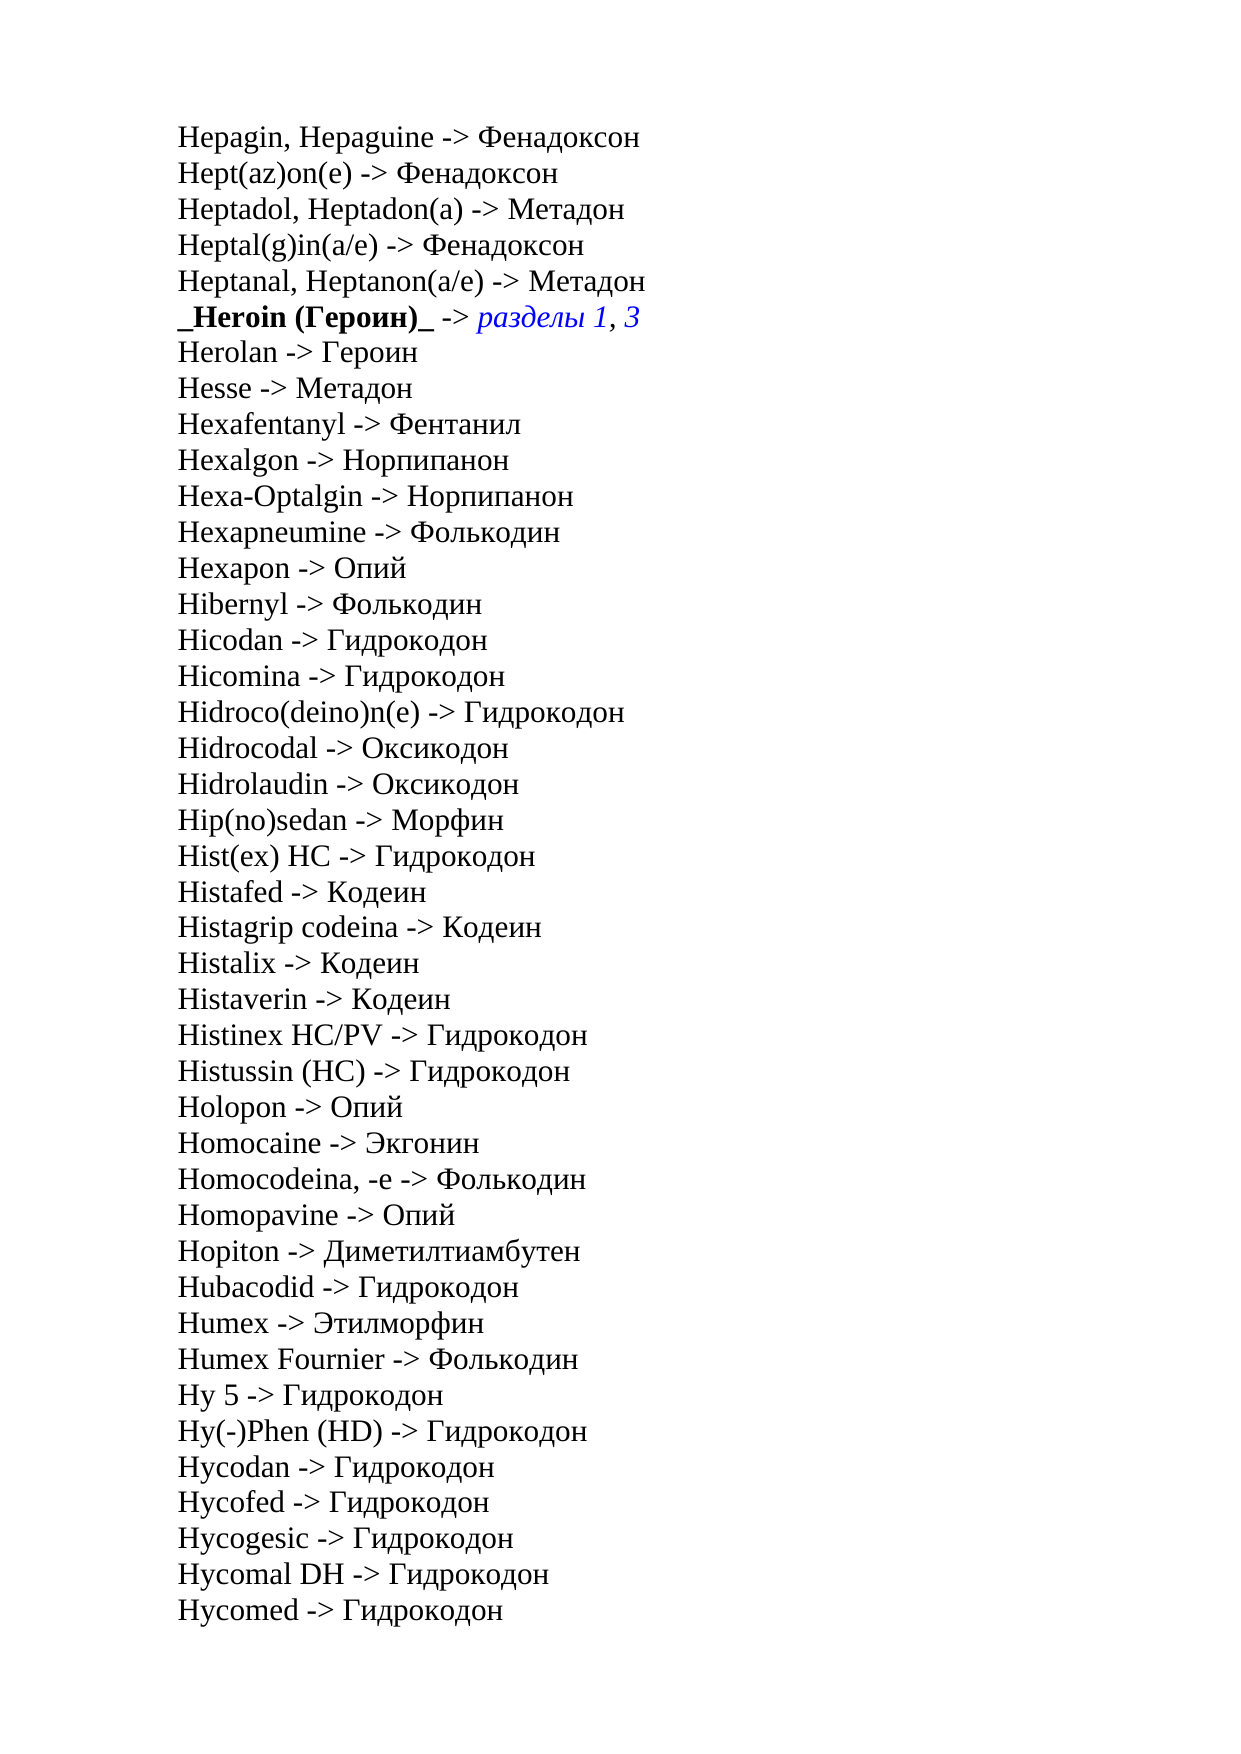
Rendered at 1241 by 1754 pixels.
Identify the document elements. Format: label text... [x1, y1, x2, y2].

text Hesse -> Метадон [177, 370, 1181, 406]
text Hibernyl -> Фолькодин [177, 585, 1181, 621]
text Homopavine -> Опий [177, 1196, 1181, 1232]
text Histaverin -> Кодеин [177, 981, 1181, 1017]
text Heptanal, Heptanon(a/e) -> Метадон [177, 262, 1181, 298]
text Hycogesic -> Гидрокодон [177, 1520, 1181, 1556]
text Hip(no)sedan -> Морфин [177, 801, 1181, 837]
text Humex Fournier -> Фолькодин [177, 1340, 1181, 1376]
text Hidroco(deino)n(e) -> Гидрокодон [177, 693, 1181, 729]
text Histussin (HC) -> Гидрокодон [177, 1052, 1181, 1088]
text Hepagin, Hepaguine -> Фенадоксон [177, 118, 1181, 154]
text Hubacodid -> Гидрокодон [177, 1268, 1181, 1304]
text Hidrocodal -> Оксикодон [177, 729, 1181, 765]
text Hycomal DH -> Гидрокодон [177, 1556, 1181, 1592]
text Hy(-)Phen (HD) -> Гидрокодон [177, 1412, 1181, 1448]
text Histinex HC/PV -> Гидрокодон [177, 1017, 1181, 1052]
text Histafed -> Кодеин [177, 873, 1181, 909]
text Hist(ex) HC -> Гидрокодон [177, 837, 1181, 873]
text Hexa-Optalgin -> Норпипанон [177, 477, 1181, 513]
text Heptal(g)in(a/e) -> Фенадоксон [177, 226, 1181, 262]
text Homocaine -> Экгонин [177, 1124, 1181, 1160]
text Hicodan -> Гидрокодон [177, 621, 1181, 657]
text Homocodeina, -e -> Фолькодин [177, 1160, 1181, 1196]
text Histagrip codeina -> Кодеин [177, 909, 1181, 945]
text Hycodan -> Гидрокодон [177, 1448, 1181, 1484]
text Histalix -> Кодеин [177, 945, 1181, 981]
text Hycofed -> Гидрокодон [177, 1484, 1181, 1520]
text Hexalgon -> Норпипанон [177, 442, 1181, 477]
text Humex -> Этилморфин [177, 1304, 1181, 1340]
text Hept(az)on(e) -> Фенадоксон [177, 154, 1181, 190]
text Hicomina -> Гидрокодон [177, 657, 1181, 693]
text Herolan -> Героин [177, 334, 1181, 370]
text Hy 5 -> Гидрокодон [177, 1376, 1181, 1412]
text Holopon -> Опий [177, 1088, 1181, 1124]
text Hidrolaudin -> Оксикодон [177, 765, 1181, 801]
text Hycomed -> Гидрокодон [177, 1592, 1181, 1627]
text Hexafentanyl -> Фентанил [177, 406, 1181, 442]
text Heptadol, Heptadon(a) -> Метадон [177, 190, 1181, 226]
text _Heroin (Героин)_ -> разделы 1, 3 [177, 298, 1181, 334]
text Hexapneumine -> Фолькодин [177, 513, 1181, 549]
text Hexapon -> Опий [177, 549, 1181, 585]
text Hopiton -> Диметилтиамбутен [177, 1232, 1181, 1268]
